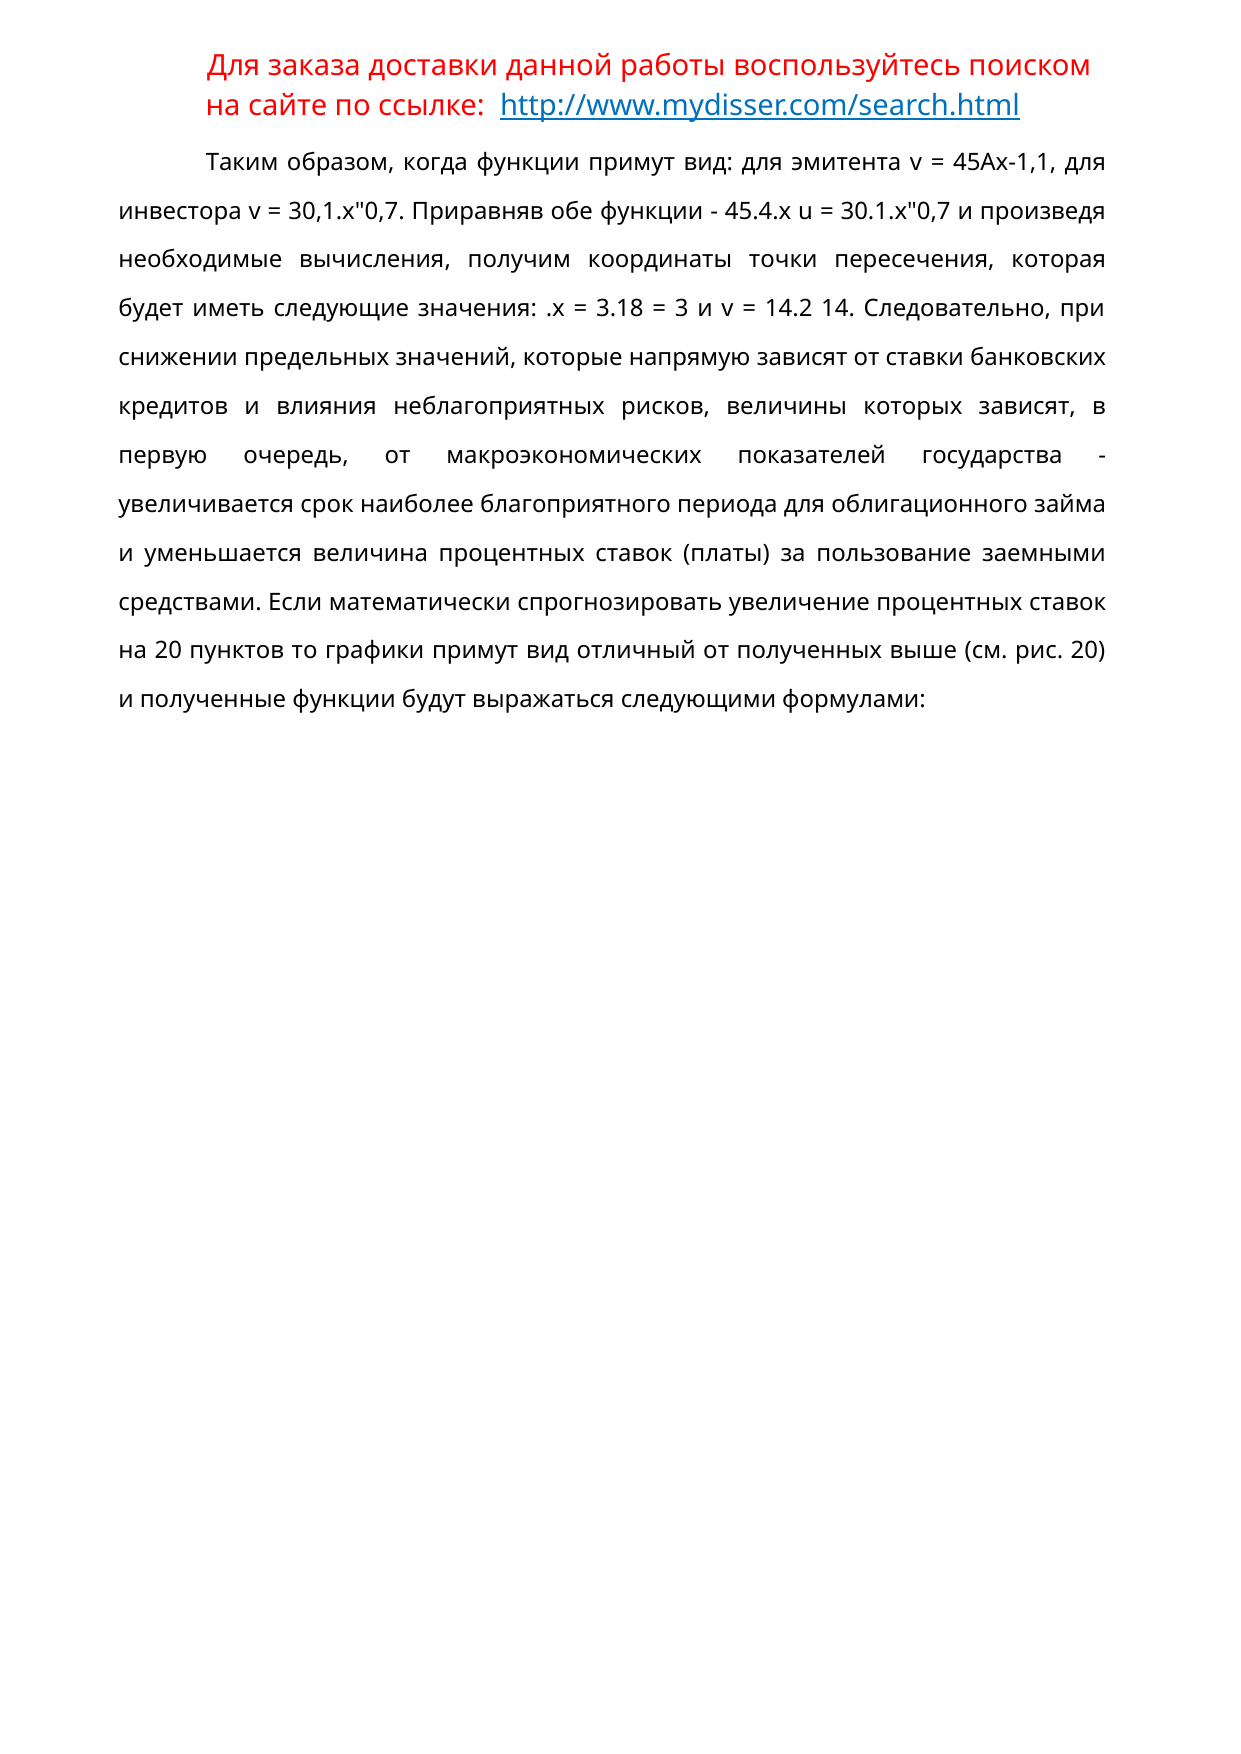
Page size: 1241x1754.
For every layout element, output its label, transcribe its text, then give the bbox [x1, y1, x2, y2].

text Таким образом, когда функции примут вид: для эмитента v = 45Ax-1,1, для инвестора v = 30,1.x"0,7. Приравняв обе функции - 45.4.x u = 30.1.x"0,7 и произведя необходимые вычисления, получим координаты точки пересечения, которая будет иметь следующие значения: .х = 3.18 = 3 и v = 14.2 14. Следовательно, при снижении предельных значений, которые напрямую зависят от ставки банковских кредитов и влияния неблагоприятных рисков, величины которых зависят, в первую очередь, от макроэкономических показателей государства - увеличивается срок наиболее благоприятного периода для облигационного займа и уменьшается величина процентных ставок (платы) за пользование заемными средствами. Если математически спрогнозировать увеличение процентных ставок на 20 пунктов то графики примут вид отличный от полученных выше (см. рис. 20) и полученные функции будут выражаться следующими формулами: [118, 144, 1107, 714]
